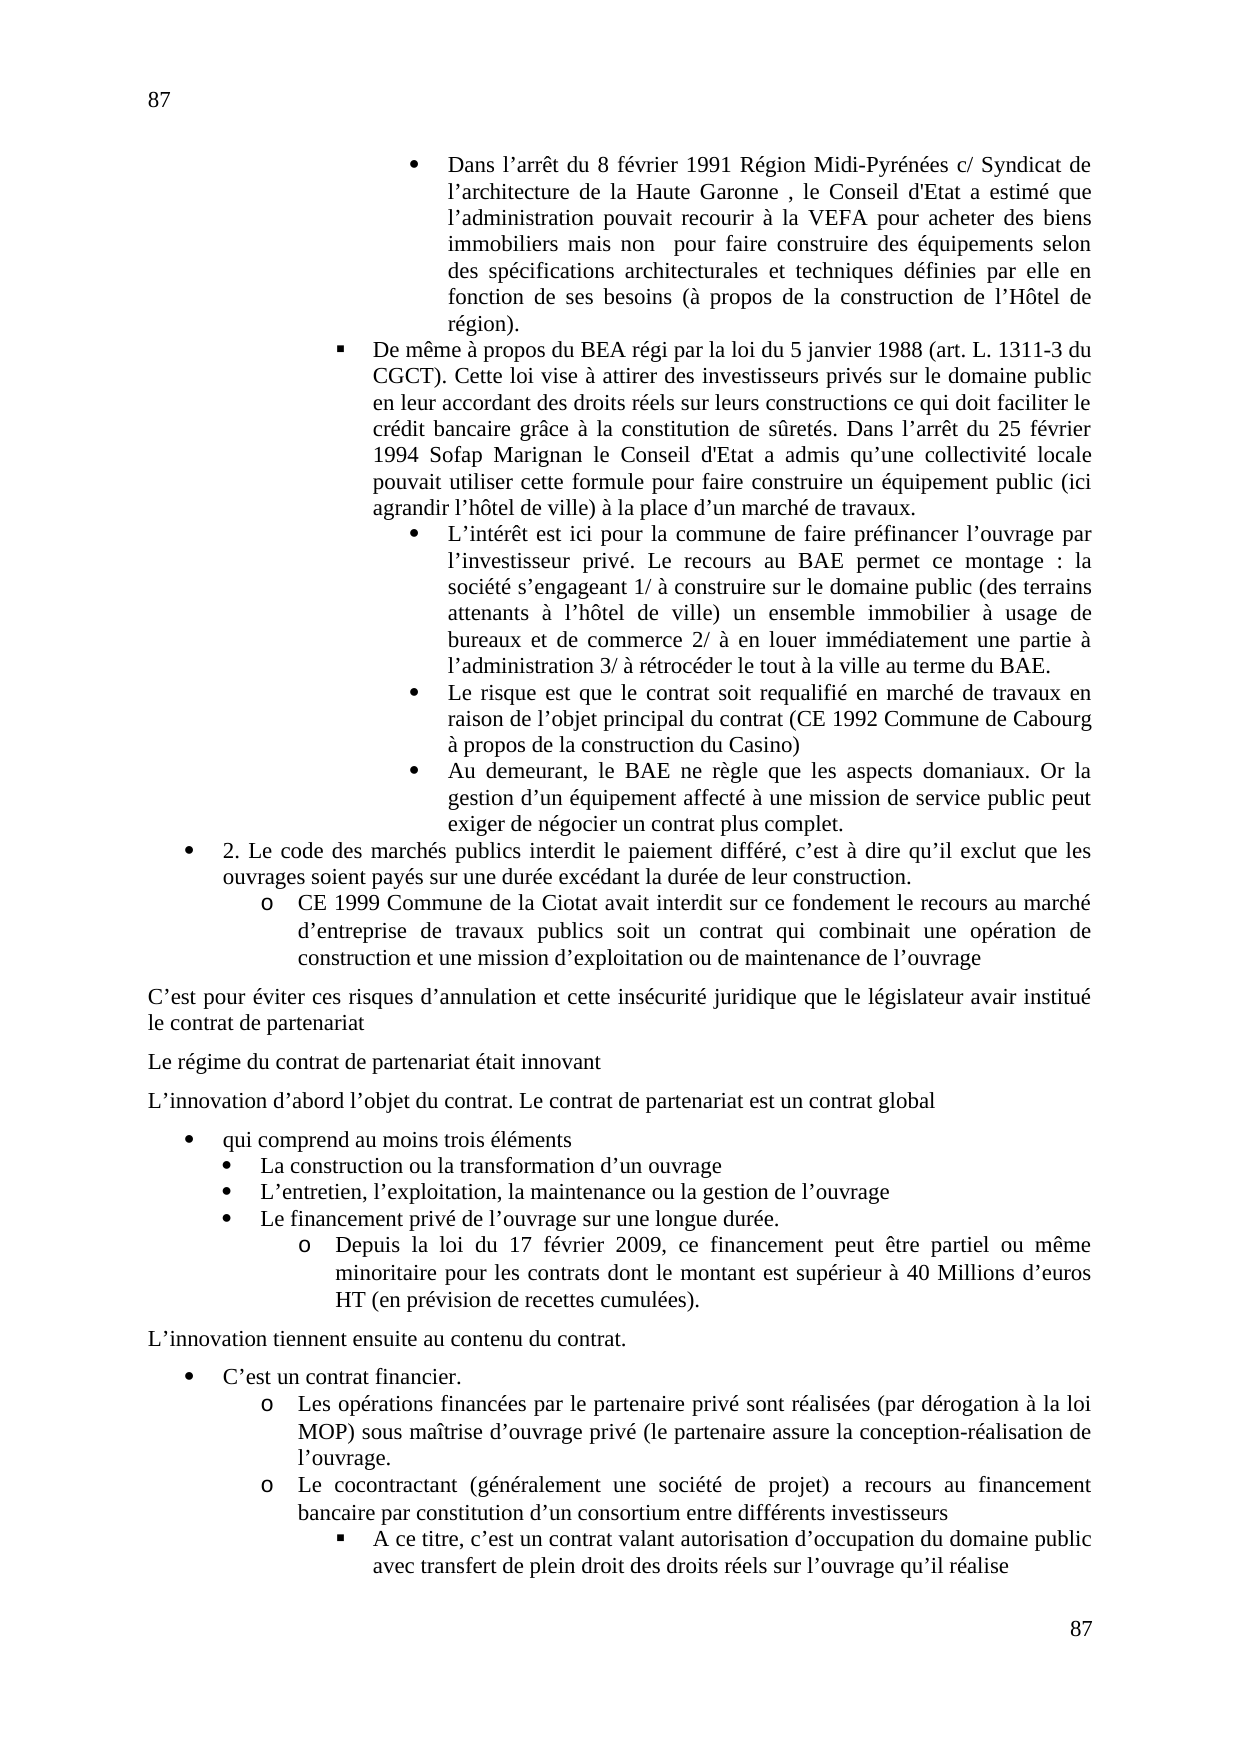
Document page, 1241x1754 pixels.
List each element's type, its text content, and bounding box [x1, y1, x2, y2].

list Depuis la loi du 17 février 2009, ce financement peut être partiel ou même minoritaire pour les contrats dont le montant est supérieur à 40 Millions d’euros HT (en prévision de recettes cumulées). [298, 1231, 1093, 1312]
text L’innovation tiennent ensuite au contenu du contrat. [148, 1324, 1093, 1351]
list 2. Le code des marchés publics interdit le paiement différé, c’est à dire qu’il exclut que les ouvrages soient payés sur une durée excédant la durée de leur construction. [185, 837, 1093, 889]
list L’intérêt est ici pour la commune de faire préfinancer l’ouvrage par l’investisseur privé. Le recours au BAE permet ce montage : la société s’engageant 1/ à construire sur le domaine public (des terrains attenants à l’hôtel de ville) un ensemble immobilier à usage de bureaux et de commerce 2/ à en louer immédiatement une partie à l’administration 3/ à rétrocéder le tout à la ville au terme du BAE. [410, 520, 1093, 678]
list Dans l’arrêt du 8 février 1991 Région Midi-Pyrénées c/ Syndicat de l’architecture de la Haute Garonne , le Conseil d'Etat a estimé que l’administration pouvait recourir à la VEFA pour acheter des biens immobiliers mais non pour faire construire des équipements selon des spécifications architecturales et techniques définies par elle en fonction de ses besoins (à propos de la construction de l’Hôtel de région). [410, 151, 1093, 336]
list A ce titre, c’est un contrat valant autorisation d’occupation du domaine public avec transfert de plein droit des droits réels sur l’ouvrage qu’il réalise [335, 1525, 1093, 1578]
list C’est un contrat financier. [185, 1363, 1093, 1390]
list La construction ou la transformation d’un ouvrage [223, 1152, 1093, 1178]
text L’innovation d’abord l’objet du contrat. Le contrat de partenariat est un contrat global [148, 1087, 1093, 1113]
text C’est pour éviter ces risques d’annulation et cette insécurité juridique que le législateur avair institué le contrat de partenariat [148, 983, 1093, 1036]
list qui comprend au moins trois éléments [185, 1126, 1093, 1152]
list De même à propos du BEA régi par la loi du 5 janvier 1988 (art. L. 1311-3 du CGCT). Cette loi vise à attirer des investisseurs privés sur le domaine public en leur accordant des droits réels sur leurs constructions ce qui doit faciliter le crédit bancaire grâce à la constitution de sûretés. Dans l’arrêt du 25 février 1994 Sofap Marignan le Conseil d'Etat a admis qu’une collectivité locale pouvait utiliser cette formule pour faire construire un équipement public (ici agrandir l’hôtel de ville) à la place d’un marché de travaux. [335, 336, 1093, 520]
list L’entretien, l’exploitation, la maintenance ou la gestion de l’ouvrage [223, 1178, 1093, 1205]
text Le régime du contrat de partenariat était innovant [148, 1048, 1093, 1074]
list Le financement privé de l’ouvrage sur une longue durée. [223, 1205, 1093, 1231]
list Le cocontractant (généralement une société de projet) a recours au financement bancaire par constitution d’un consortium entre différents investisseurs [260, 1471, 1093, 1525]
list Au demeurant, le BAE ne règle que les aspects domaniaux. Or la gestion d’un équipement affecté à une mission de service public peut exiger de négocier un contrat plus complet. [410, 758, 1093, 837]
list Le risque est que le contrat soit requalifié en marché de travaux en raison de l’objet principal du contrat (CE 1992 Commune de Cabourg à propos de la construction du Casino) [410, 678, 1093, 758]
list CE 1999 Commune de la Ciotat avait interdit sur ce fondement le recours au marché d’entreprise de travaux publics soit un contrat qui combinait une opération de construction et une mission d’exploitation ou de maintenance de l’ouvrage [260, 889, 1093, 970]
list Les opérations financées par le partenaire privé sont réalisées (par dérogation à la loi MOP) sous maîtrise d’ouvrage privé (le partenaire assure la conception-réalisation de l’ouvrage. [260, 1390, 1093, 1471]
